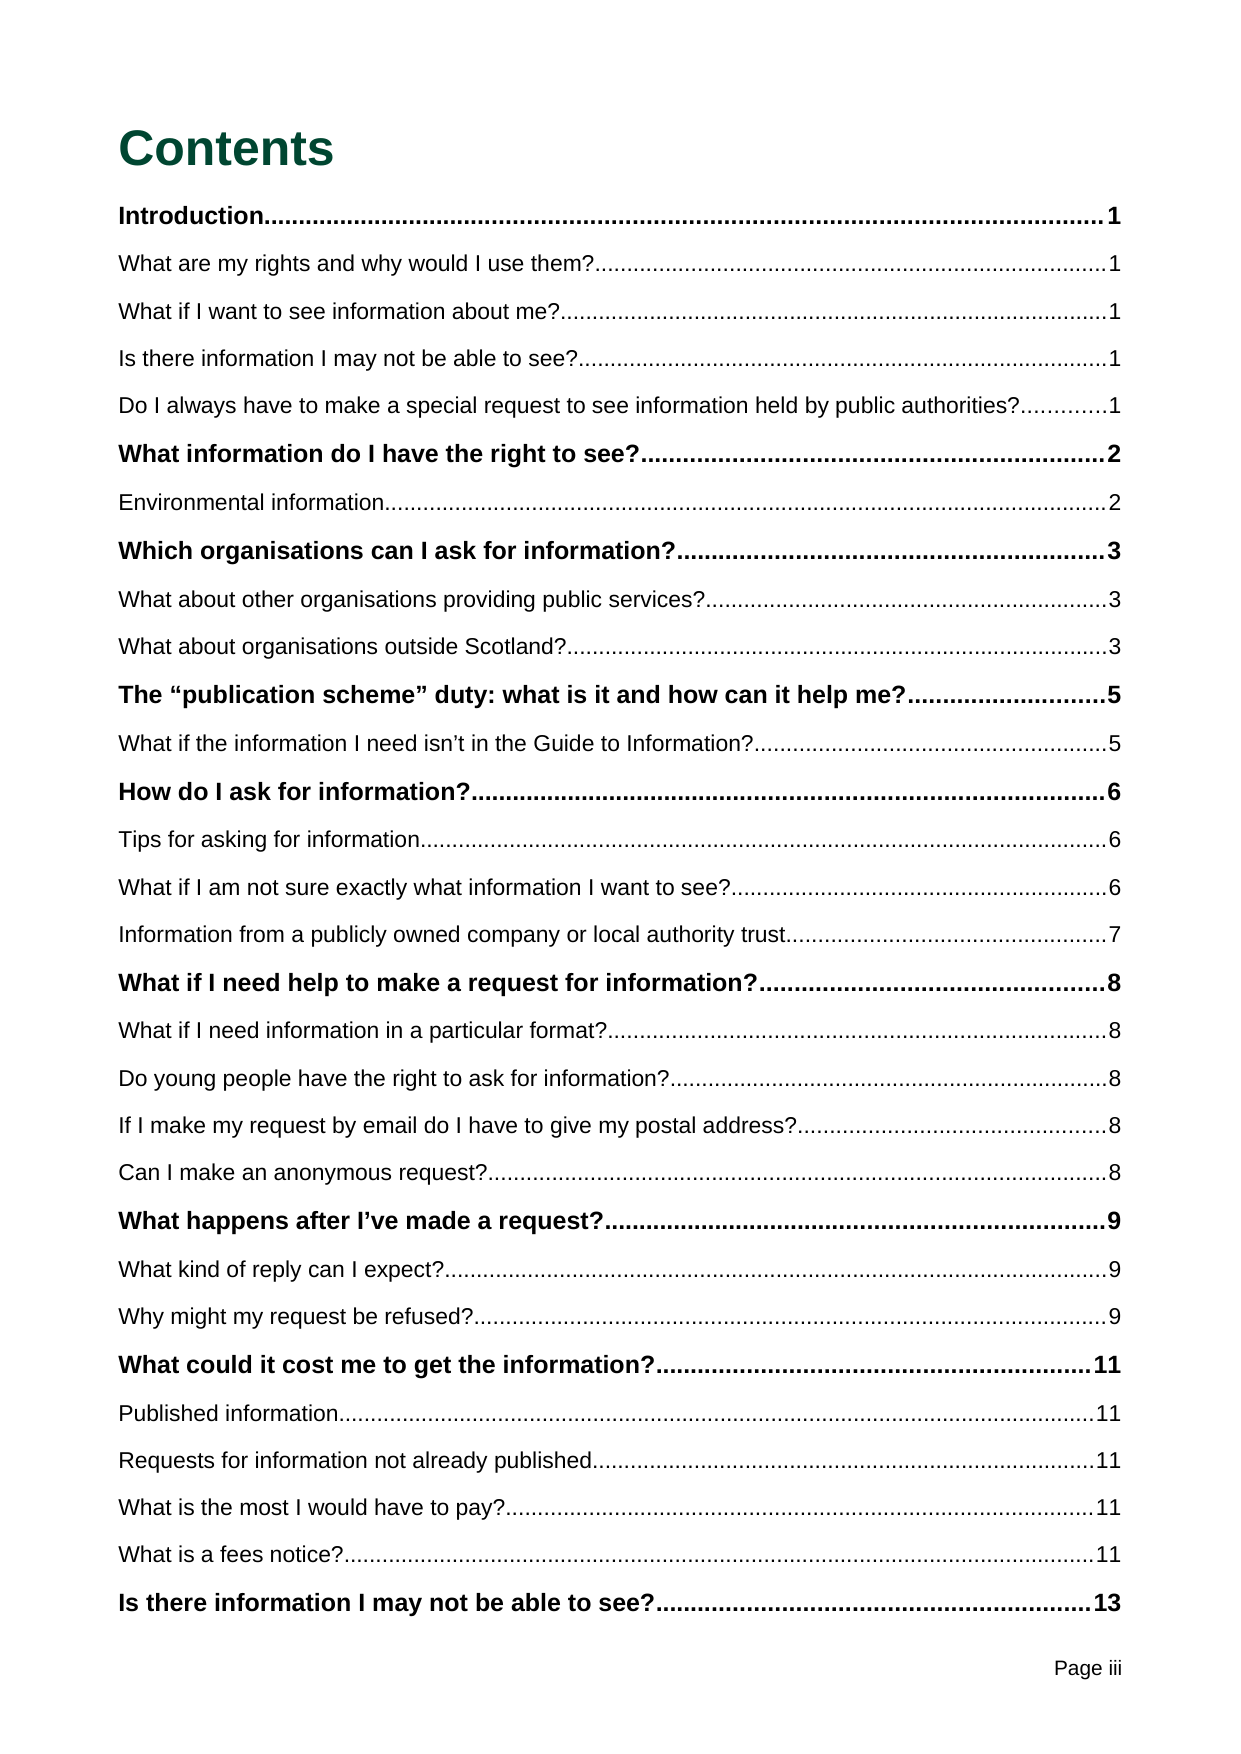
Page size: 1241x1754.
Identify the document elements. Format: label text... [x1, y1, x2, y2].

text How do I ask for information? 6 [118, 777, 1122, 805]
text Can I make an anonymous request? 8 [118, 1159, 1122, 1185]
text What if I need information in a particular format? 8 [118, 1017, 1122, 1044]
text Introduction 1 [118, 201, 1122, 229]
text The “publication scheme” duty: what is it and how can it help me? 5 [118, 680, 1122, 709]
text What if I want to see information about me? 1 [118, 298, 1122, 324]
text Contents [118, 118, 1122, 176]
text What if I am not sure exactly what information I want to see? 6 [118, 873, 1122, 900]
text What could it cost me to get the information? 11 [118, 1350, 1122, 1379]
text Requests for information not already published 11 [118, 1447, 1122, 1473]
text What are my rights and why would I use them? 1 [118, 250, 1122, 277]
text Do I always have to make a special request to see information held by public authorities? 1 [118, 392, 1122, 418]
text What if I need help to make a request for information? 8 [118, 968, 1122, 997]
text Published information 11 [118, 1400, 1122, 1426]
text Information from a publicly owned company or local authority trust 7 [118, 921, 1122, 947]
text Which organisations can I ask for information? 3 [118, 536, 1122, 565]
text What information do I have the right to see? 2 [118, 439, 1122, 468]
text What about organisations outside Scotland? 3 [118, 633, 1122, 659]
text Is there information I may not be able to see? 1 [118, 345, 1122, 371]
text Do young people have the right to ask for information? 8 [118, 1064, 1122, 1091]
text Tips for asking for information 6 [118, 826, 1122, 853]
text What if the information I need isn’t in the Guide to Information? 5 [118, 729, 1122, 756]
text Why might my request be refused? 9 [118, 1303, 1122, 1329]
text If I make my request by email do I have to give my postal address? 8 [118, 1112, 1122, 1138]
text What happens after I’ve made a request? 9 [118, 1206, 1122, 1235]
text What about other organisations providing public services? 3 [118, 586, 1122, 612]
text Environmental information 2 [118, 489, 1122, 515]
text What is a fees notice? 11 [118, 1541, 1122, 1568]
text Is there information I may not be able to see? 13 [118, 1588, 1122, 1617]
text What is the most I would have to pay? 11 [118, 1494, 1122, 1520]
text What kind of reply can I expect? 9 [118, 1256, 1122, 1282]
